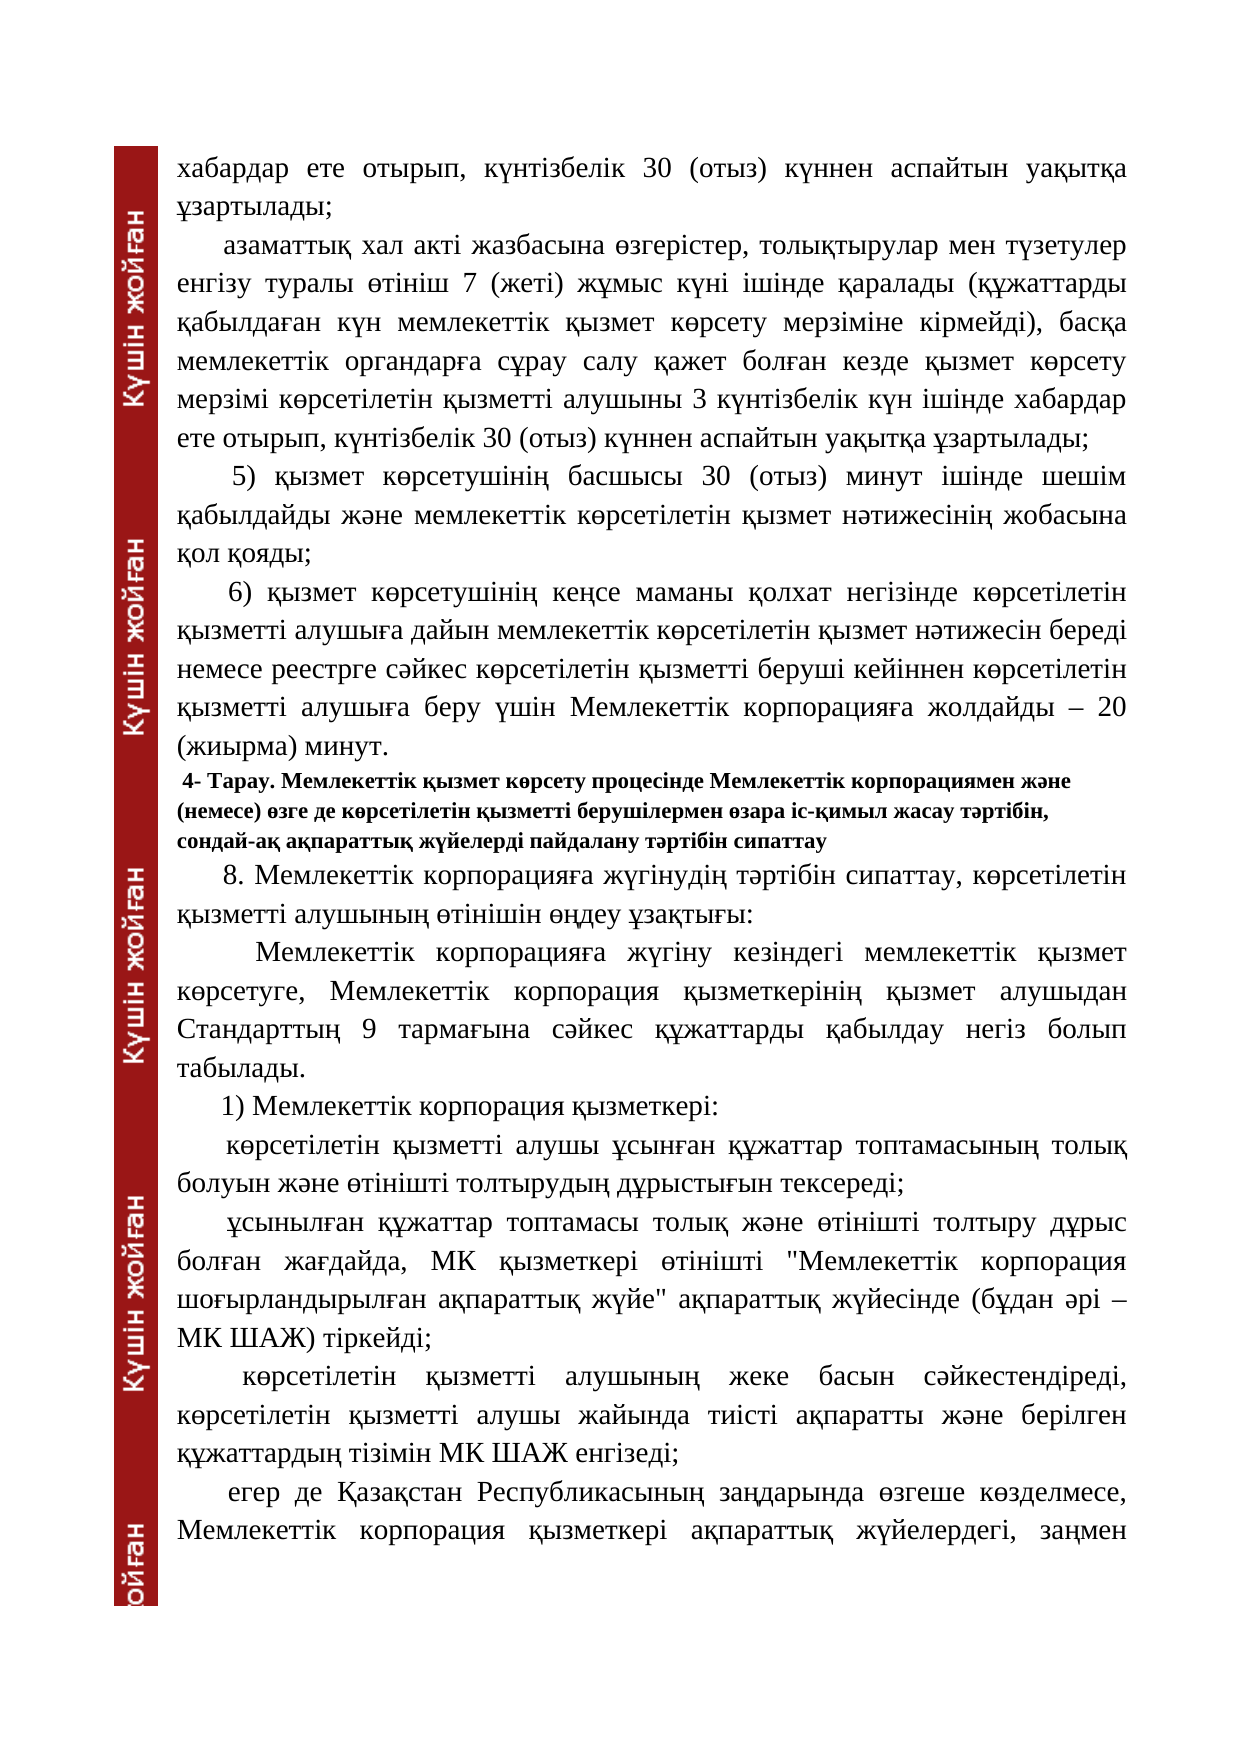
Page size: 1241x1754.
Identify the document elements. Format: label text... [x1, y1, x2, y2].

picture [114, 453, 158, 458]
text ұсынылған құжаттар топтамасы толық және өтінішті толтыру дұрыс болған жағдайда, МК қызметкері өтінішті "Мемлекеттік корпорация шоғырландырылған ақпараттық жүйе" ақпараттық жүйесінде (бұдан әрі – МК ШАЖ) тіркейді; [112, 1204, 1128, 1353]
text 6) қызмет көрсетушінің кеңсе маманы қолхат негізінде көрсетілетін қызметті алушыға дайын мемлекеттік көрсетілетін қызмет нәтижесін береді немесе реестрге сәйкес көрсетілетін қызметті беруші кейіннен көрсетілетін қызметті алушыға беру үшін Мемлекеттік корпорацияға жолдайды – 20 (жиырма) минут. [112, 574, 1128, 762]
picture [114, 569, 158, 574]
picture [114, 1546, 158, 1606]
picture [114, 1122, 158, 1127]
picture [114, 1353, 158, 1358]
text көрсетілетін қызметті алушының жеке басын сәйкестендіреді, көрсетілетін қызметті алушы жайында тиісті ақпаратты және берілген құжаттардың тізімін МК ШАЖ енгізеді; [112, 1358, 1128, 1469]
picture [114, 1083, 158, 1088]
picture [114, 222, 158, 227]
picture [114, 929, 158, 934]
picture [114, 853, 158, 857]
text 8. Мемлекеттік корпорацияға жүгінудің тәртібін сипаттау, көрсетілетін қызметті алушының өтінішін өңдеу ұзақтығы: [112, 857, 1128, 929]
picture [114, 146, 158, 150]
picture [114, 1469, 158, 1474]
text Мемлекеттік корпорацияға жүгіну кезіндегі мемлекеттік қызмет көрсетуге, Мемлекеттік корпорация қызметкерінің қызмет алушыдан Стандарттың 9 тармағына сәйкес құжаттарды қабылдау негіз болып табылады. [112, 934, 1128, 1083]
picture [114, 762, 158, 767]
text көрсетілетін қызметті алушы ұсынған құжаттар топтамасының толық болуын және өтінішті толтырудың дұрыстығын тексереді; [112, 1127, 1128, 1199]
text 5) қызмет көрсетушінің басшысы 30 (отыз) минут ішінде шешім қабылдайды және мемлекеттік көрсетілетін қызмет нәтижесінің жобасына қол қояды; [112, 458, 1128, 569]
text 1) Мемлекеттік корпорация қызметкері: [112, 1088, 1128, 1122]
text азаматтық хал акті жазбасына өзгерістер, толықтырулар мен түзетулер енгізу туралы өтініш 7 (жеті) жұмыс күні ішінде қаралады (құжаттарды қабылдаған күн мемлекеттік қызмет көрсету мерзіміне кірмейді), басқа мемлекеттік органдарға сұрау салу қажет болған кезде қызмет көрсету мерзімі көрсетілетін қызметті алушыны 3 күнтізбелік күн ішінде хабардар ете отырып, күнтiзбелiк 30 (отыз) күннен аспайтын уақытқа ұзартылады; [112, 227, 1128, 453]
text 4- Тарау. Мемлекеттік қызмет көрсету процесінде Мемлекеттік корпорациямен және (немесе) өзге де көрсетілетін қызметті берушілермен өзара іс-қимыл жасау тәртібін, сондай-ақ ақпараттық жүйелерді пайдалану тәртібін сипаттау [112, 767, 1128, 853]
picture [114, 1199, 158, 1204]
